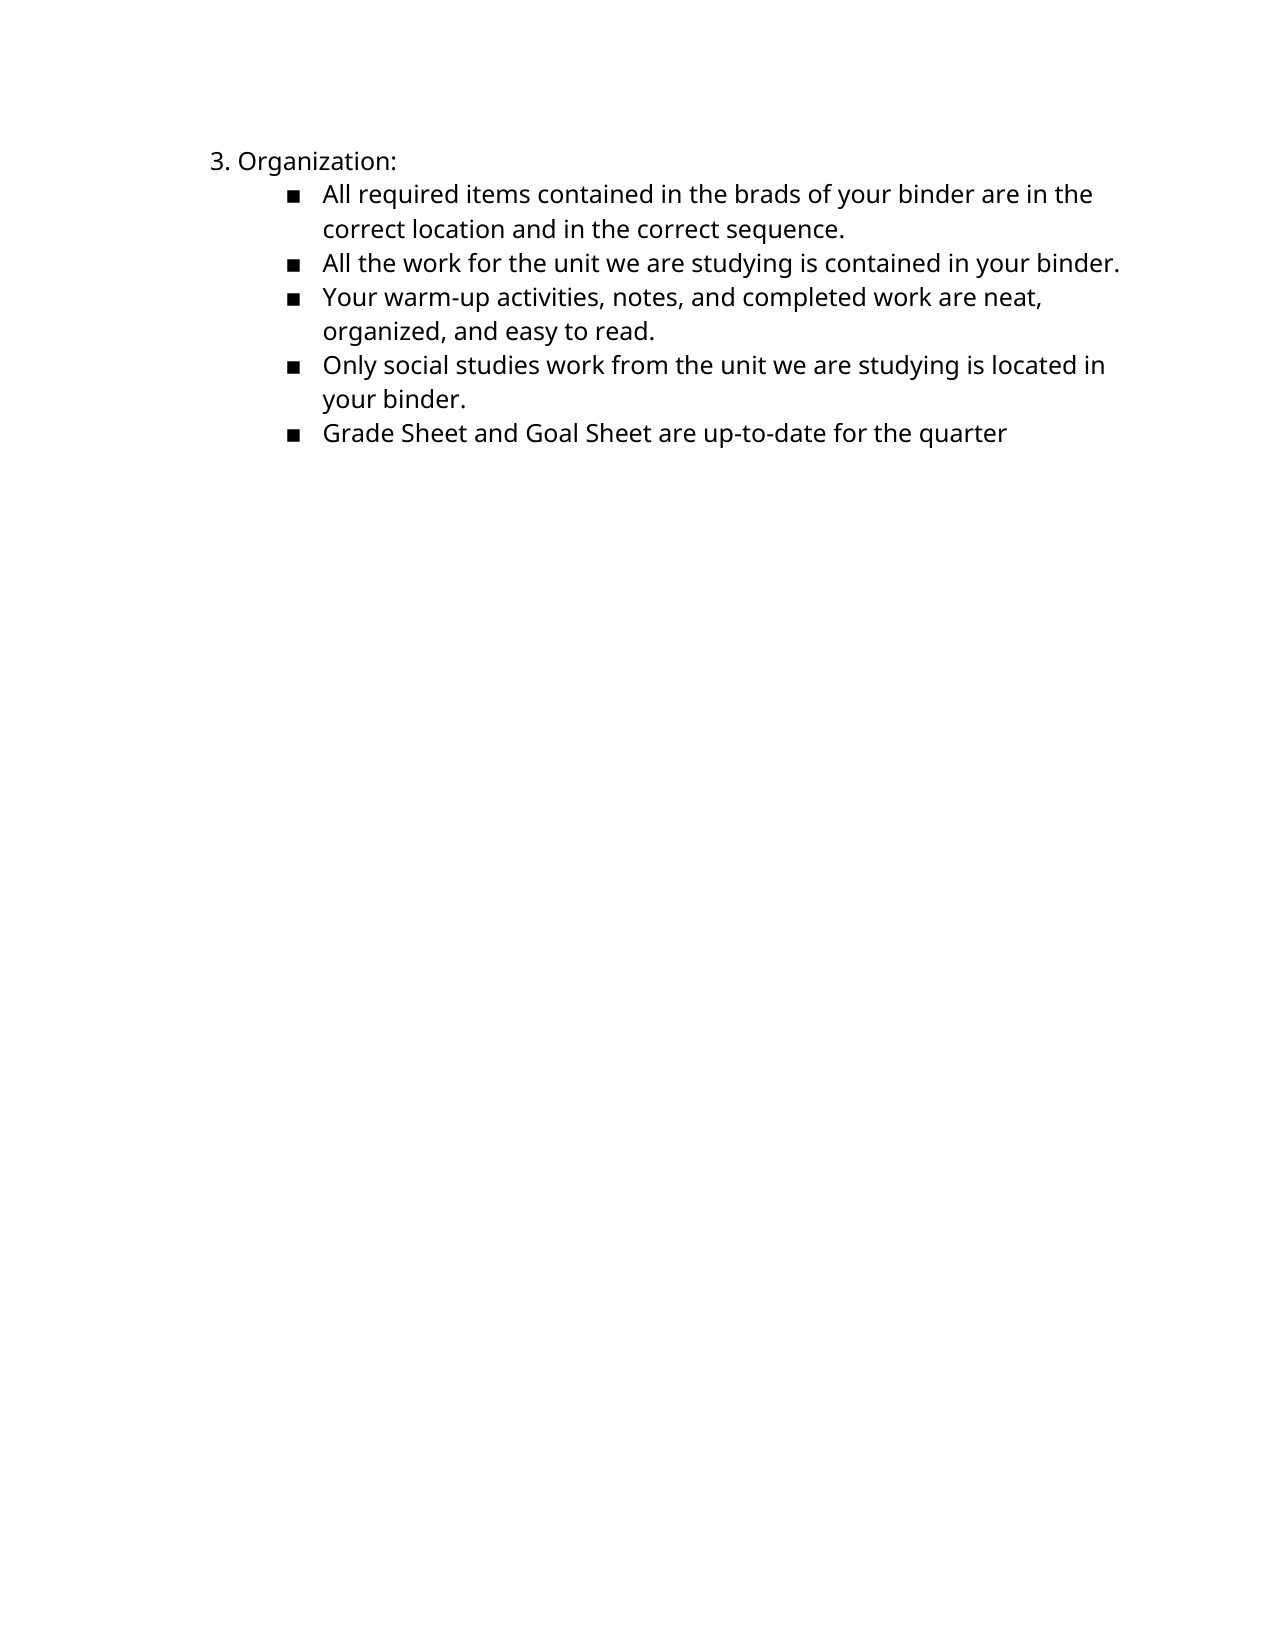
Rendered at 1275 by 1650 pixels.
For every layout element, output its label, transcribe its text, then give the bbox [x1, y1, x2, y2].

text 3. Organization: [210, 143, 1140, 177]
list Only social studies work from the unit we are studying is located in your binder. [285, 347, 1140, 416]
list All the work for the unit we are studying is contained in your binder. [285, 245, 1140, 279]
list All required items contained in the brads of your binder are in the correct location and in the correct sequence. [285, 177, 1140, 245]
list Grade Sheet and Goal Sheet are up-to-date for the quarter [285, 416, 1140, 450]
list Your warm-up activities, notes, and completed work are neat, organized, and easy to read. [285, 279, 1140, 347]
